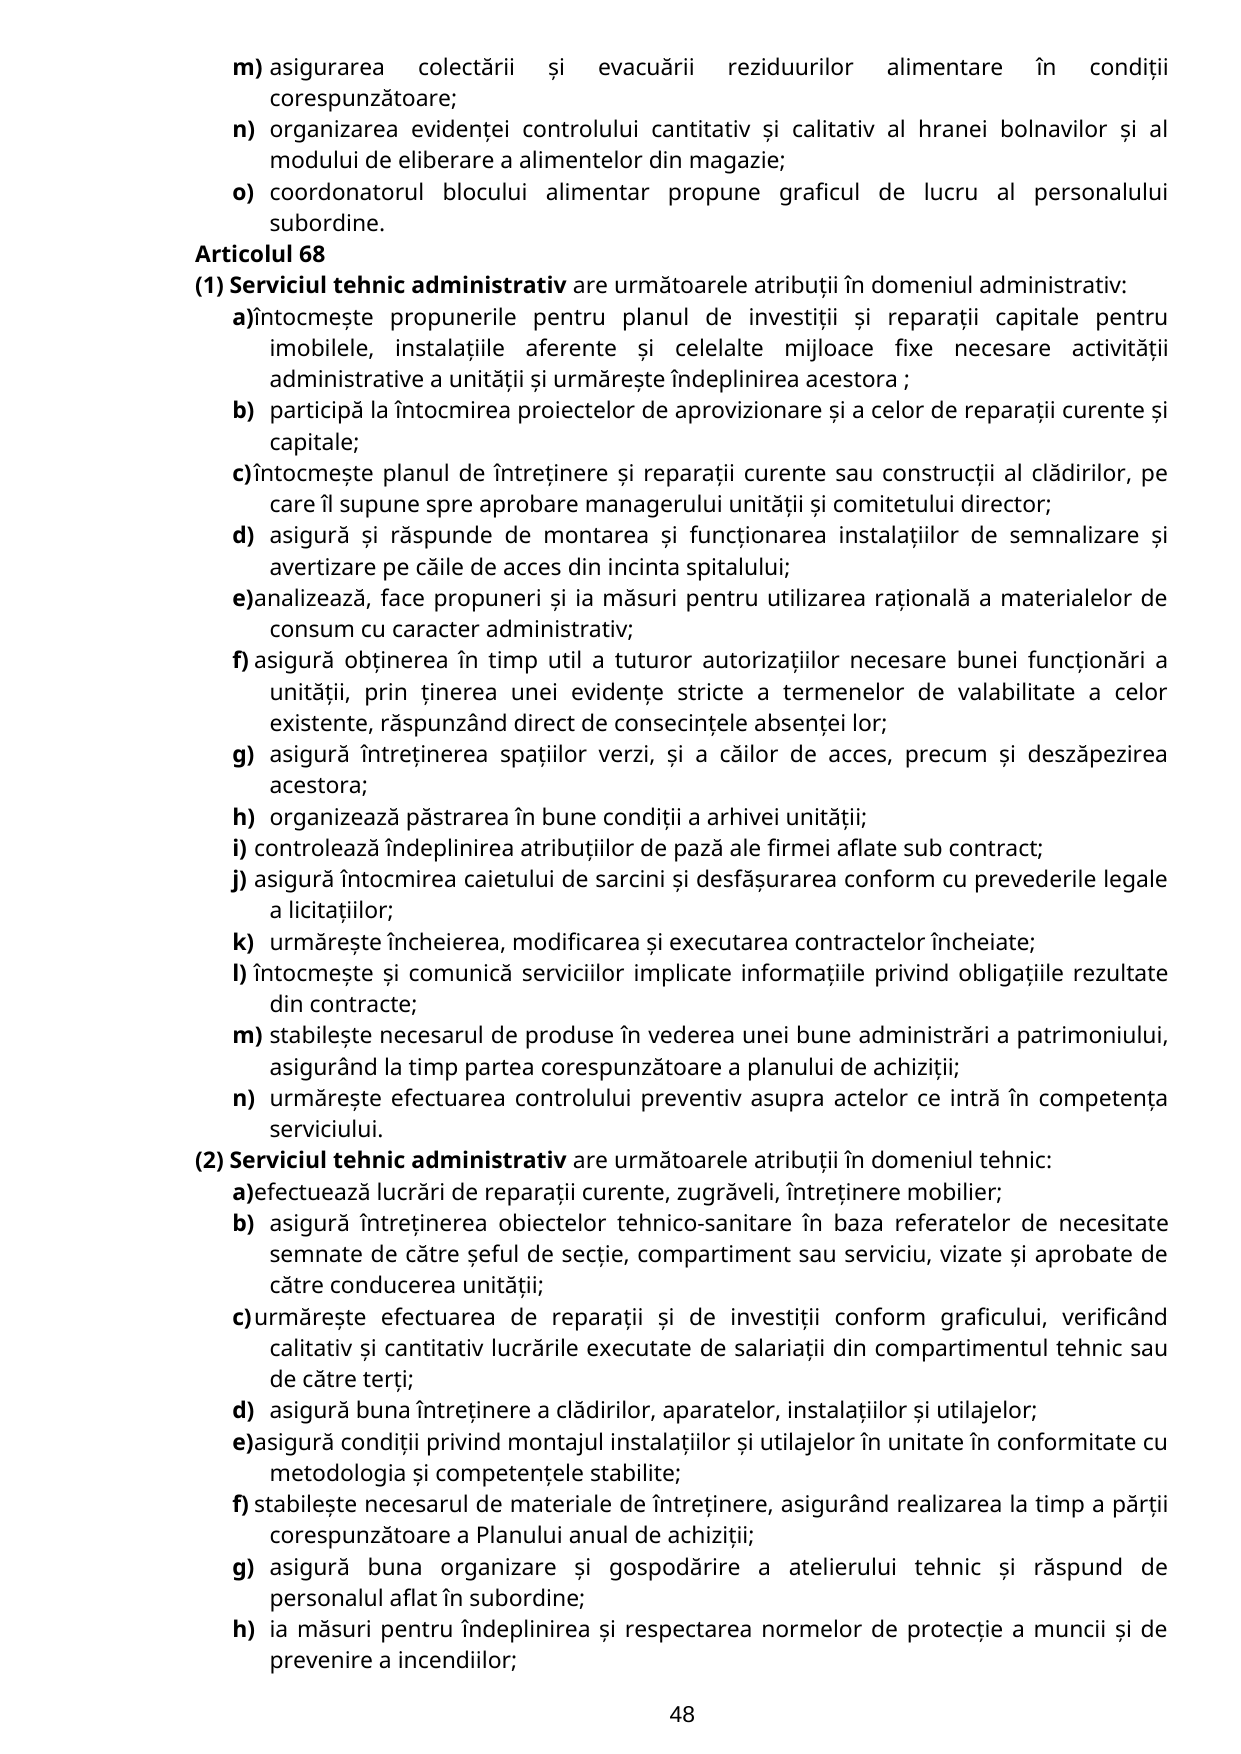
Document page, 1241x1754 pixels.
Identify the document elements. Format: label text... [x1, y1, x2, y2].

list întocmește propunerile pentru planul de investiții și reparații capitale pentru imobilele, instalațiile aferente și celelalte mijloace fixe necesare activității administrative a unității și urmărește îndeplinirea acestora ; [232, 300, 1169, 394]
text (1) Serviciul tehnic administrativ are următoarele atribuții în domeniul administrativ: [195, 269, 1169, 300]
text Articolul 68 [195, 238, 1169, 269]
list întocmește și comunică serviciilor implicate informațiile privind obligațiile rezultate din contracte; [232, 957, 1169, 1019]
list controlează îndeplinirea atribuțiilor de pază ale firmei aflate sub contract; [232, 832, 1169, 863]
list asigurarea colectării și evacuării reziduurilor alimentare în condiții corespunzătoare; [232, 50, 1169, 113]
list stabilește necesarul de produse în vederea unei bune administrări a patrimoniului, asigurând la timp partea corespunzătoare a planului de achiziții; [232, 1019, 1169, 1082]
list întocmește planul de întreținere și reparații curente sau construcții al clădirilor, pe care îl supune spre aprobare managerului unității și comitetului director; [232, 457, 1169, 519]
list urmărește încheierea, modificarea și executarea contractelor încheiate; [232, 925, 1169, 957]
list asigură întreținerea obiectelor tehnico-sanitare în baza referatelor de necesitate semnate de către șeful de secție, compartiment sau serviciu, vizate și aprobate de către conducerea unității; [232, 1207, 1169, 1300]
list participă la întocmirea proiectelor de aprovizionare și a celor de reparații curente și capitale; [232, 394, 1169, 457]
list ia măsuri pentru îndeplinirea și respectarea normelor de protecție a muncii și de prevenire a incendiilor; [232, 1613, 1169, 1675]
list coordonatorul blocului alimentar propune graficul de lucru al personalului subordine. [232, 175, 1169, 238]
list asigură întocmirea caietului de sarcini și desfășurarea conform cu prevederile legale a licitațiilor; [232, 863, 1169, 925]
text (2) Serviciul tehnic administrativ are următoarele atribuții în domeniul tehnic: [195, 1144, 1169, 1175]
list asigură obținerea în timp util a tuturor autorizațiilor necesare bunei funcționări a unității, prin ținerea unei evidențe stricte a termenelor de valabilitate a celor existente, răspunzând direct de consecințele absenței lor; [232, 644, 1169, 738]
list asigură buna organizare și gospodărire a atelierului tehnic și răspund de personalul aflat în subordine; [232, 1550, 1169, 1613]
list asigură buna întreținere a clădirilor, aparatelor, instalațiilor și utilajelor; [232, 1394, 1169, 1425]
list urmărește efectuarea controlului preventiv asupra actelor ce intră în competența serviciului. [232, 1082, 1169, 1144]
list asigură întreținerea spațiilor verzi, și a căilor de acces, precum și deszăpezirea acestora; [232, 738, 1169, 800]
list organizează păstrarea în bune condiții a arhivei unității; [232, 800, 1169, 832]
list organizarea evidenței controlului cantitativ și calitativ al hranei bolnavilor și al modului de eliberare a alimentelor din magazie; [232, 113, 1169, 175]
list stabilește necesarul de materiale de întreținere, asigurând realizarea la timp a părții corespunzătoare a Planului anual de achiziții; [232, 1488, 1169, 1550]
list asigură și răspunde de montarea și funcționarea instalațiilor de semnalizare și avertizare pe căile de acces din incinta spitalului; [232, 519, 1169, 582]
list asigură condiții privind montajul instalațiilor și utilajelor în unitate în conformitate cu metodologia și competențele stabilite; [232, 1425, 1169, 1488]
list analizează, face propuneri și ia măsuri pentru utilizarea rațională a materialelor de consum cu caracter administrativ; [232, 582, 1169, 644]
list urmărește efectuarea de reparații și de investiții conform graficului, verificând calitativ și cantitativ lucrările executate de salariații din compartimentul tehnic sau de către terți; [232, 1300, 1169, 1394]
list efectuează lucrări de reparații curente, zugrăveli, întreținere mobilier; [232, 1175, 1169, 1207]
